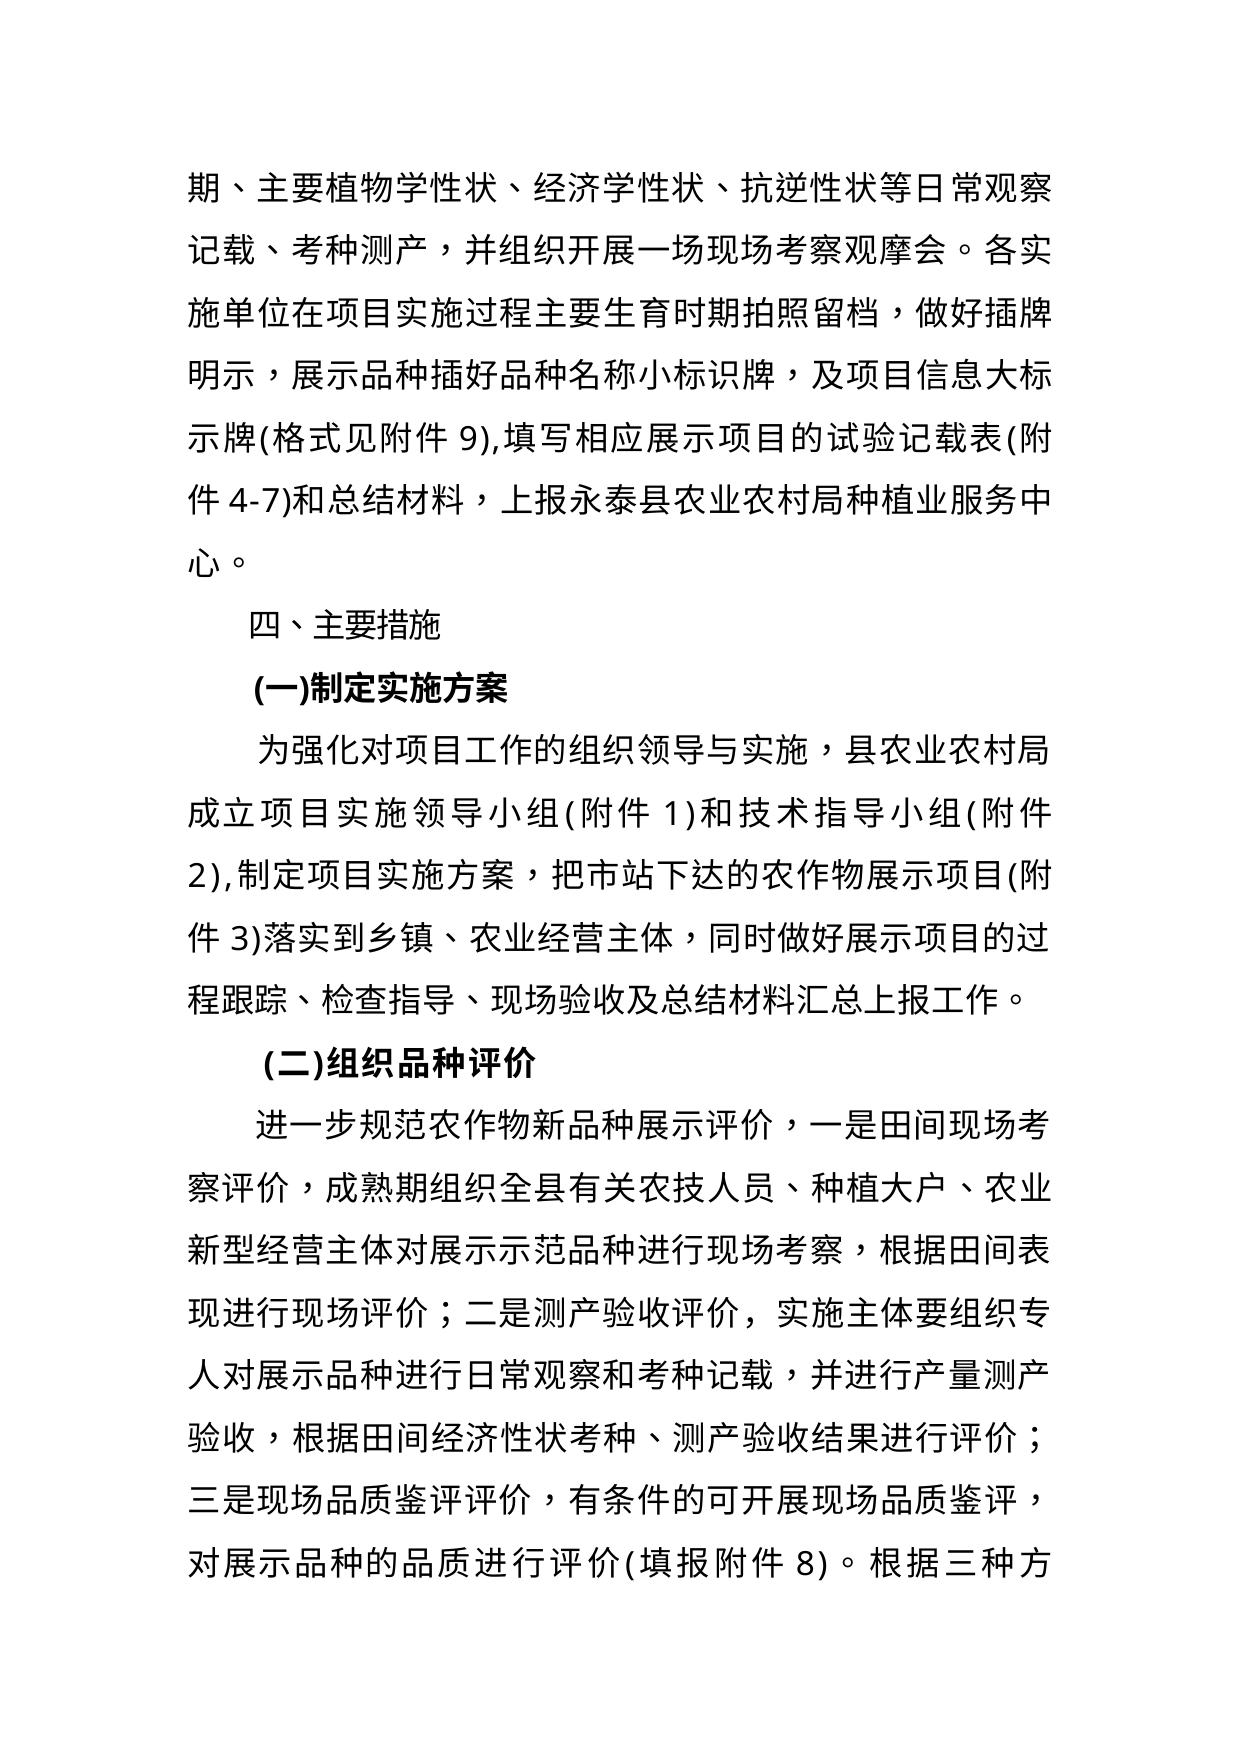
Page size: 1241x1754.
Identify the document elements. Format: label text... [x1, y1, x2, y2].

text 为强化对项目工作的组织领导与实施，县农业农村局成立项目实施领导小组(附件1)和技术指导小组(附件2),制定项目实施方案，把市站下达的农作物展示项目(附件3)落实到乡镇、农业经营主体，同时做好展示项目的过程跟踪、检查指导、现场验收及总结材料汇总上报工作。 [187, 712, 1053, 1025]
text (二)组织品种评价 [187, 1025, 1053, 1087]
text (一)制定实施方案 [187, 650, 1053, 712]
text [187, 1087, 1053, 1587]
text 四、主要措施 [187, 587, 1053, 650]
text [187, 150, 1053, 587]
